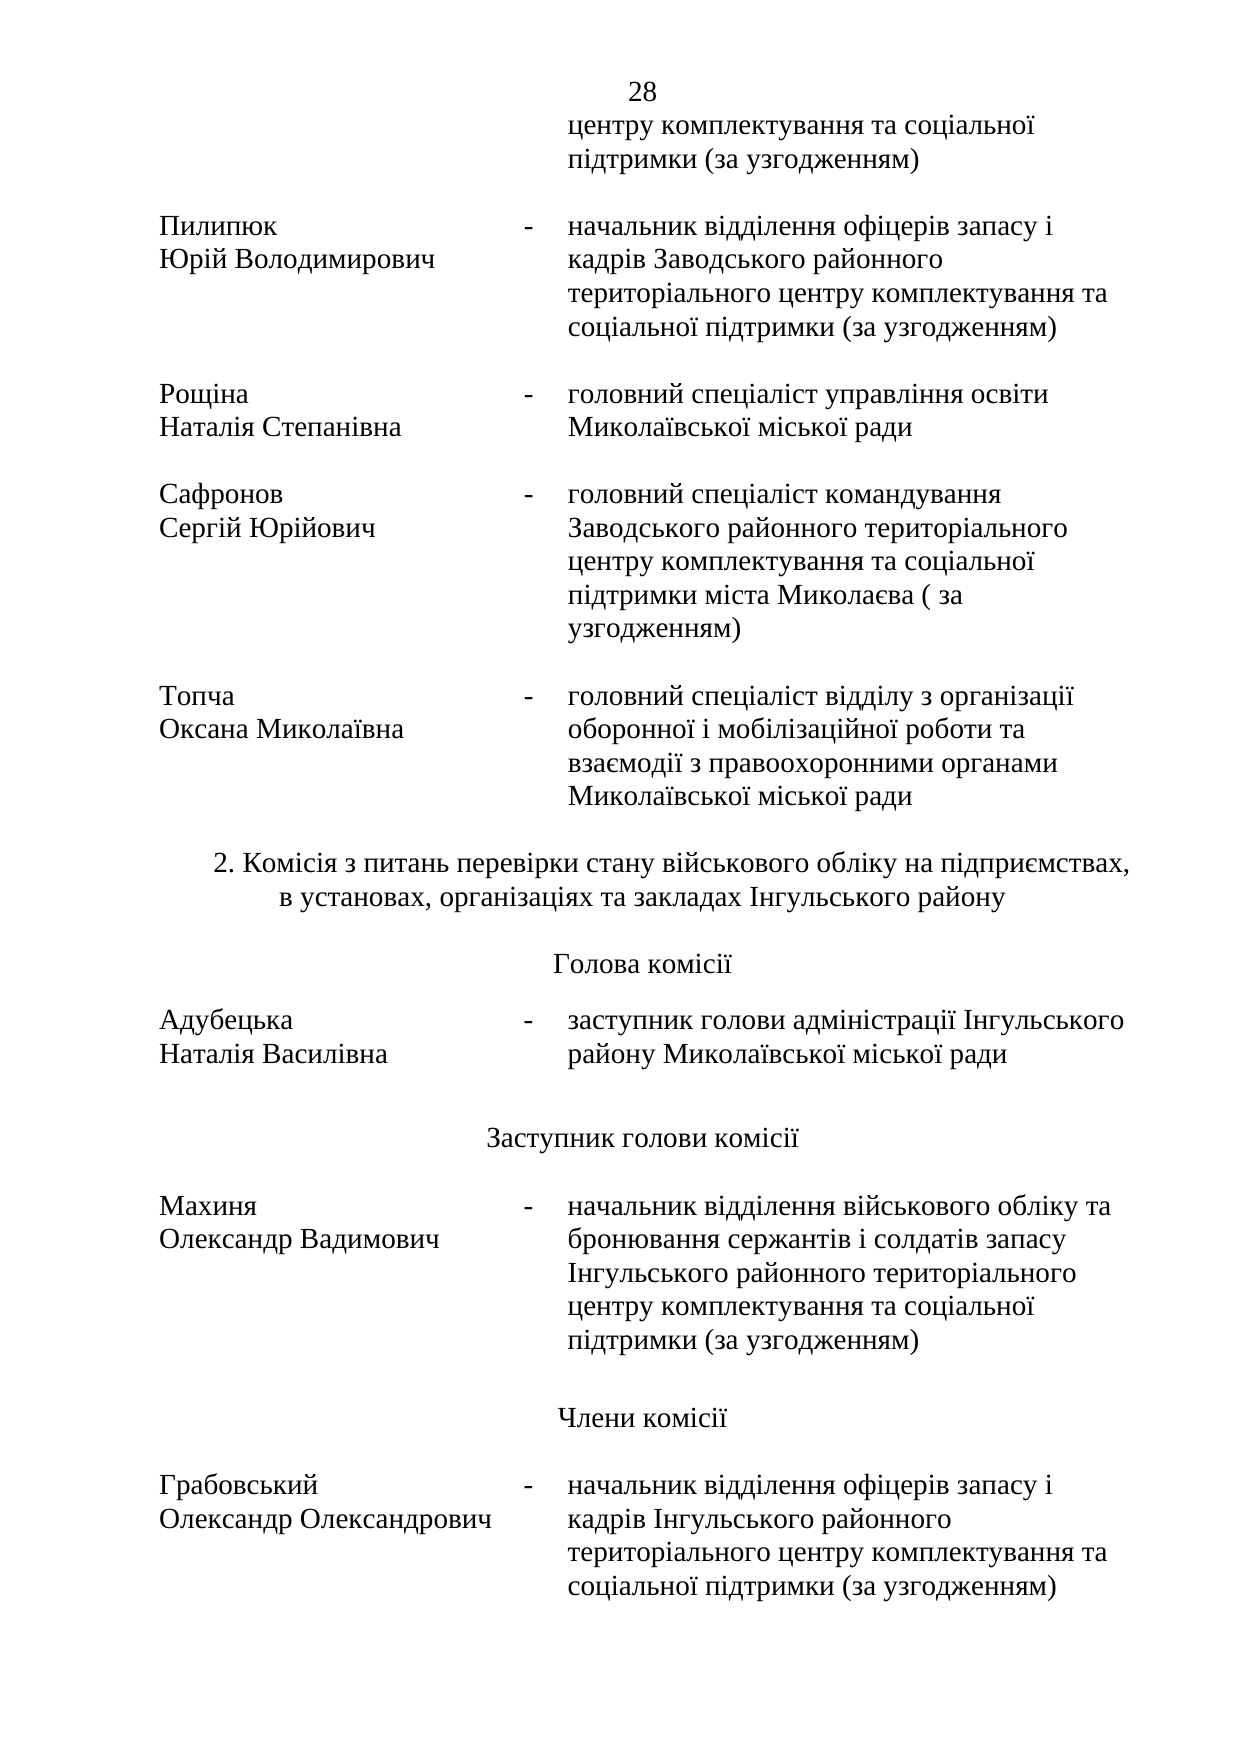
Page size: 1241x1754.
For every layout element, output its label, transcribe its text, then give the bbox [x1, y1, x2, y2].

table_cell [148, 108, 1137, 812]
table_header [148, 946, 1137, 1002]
text 2. Комісія з питань перевірки стану військового обліку на підприємствах, [148, 845, 1137, 879]
text в установах, організаціях та закладах Інгульського району [148, 879, 1137, 912]
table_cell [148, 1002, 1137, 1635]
